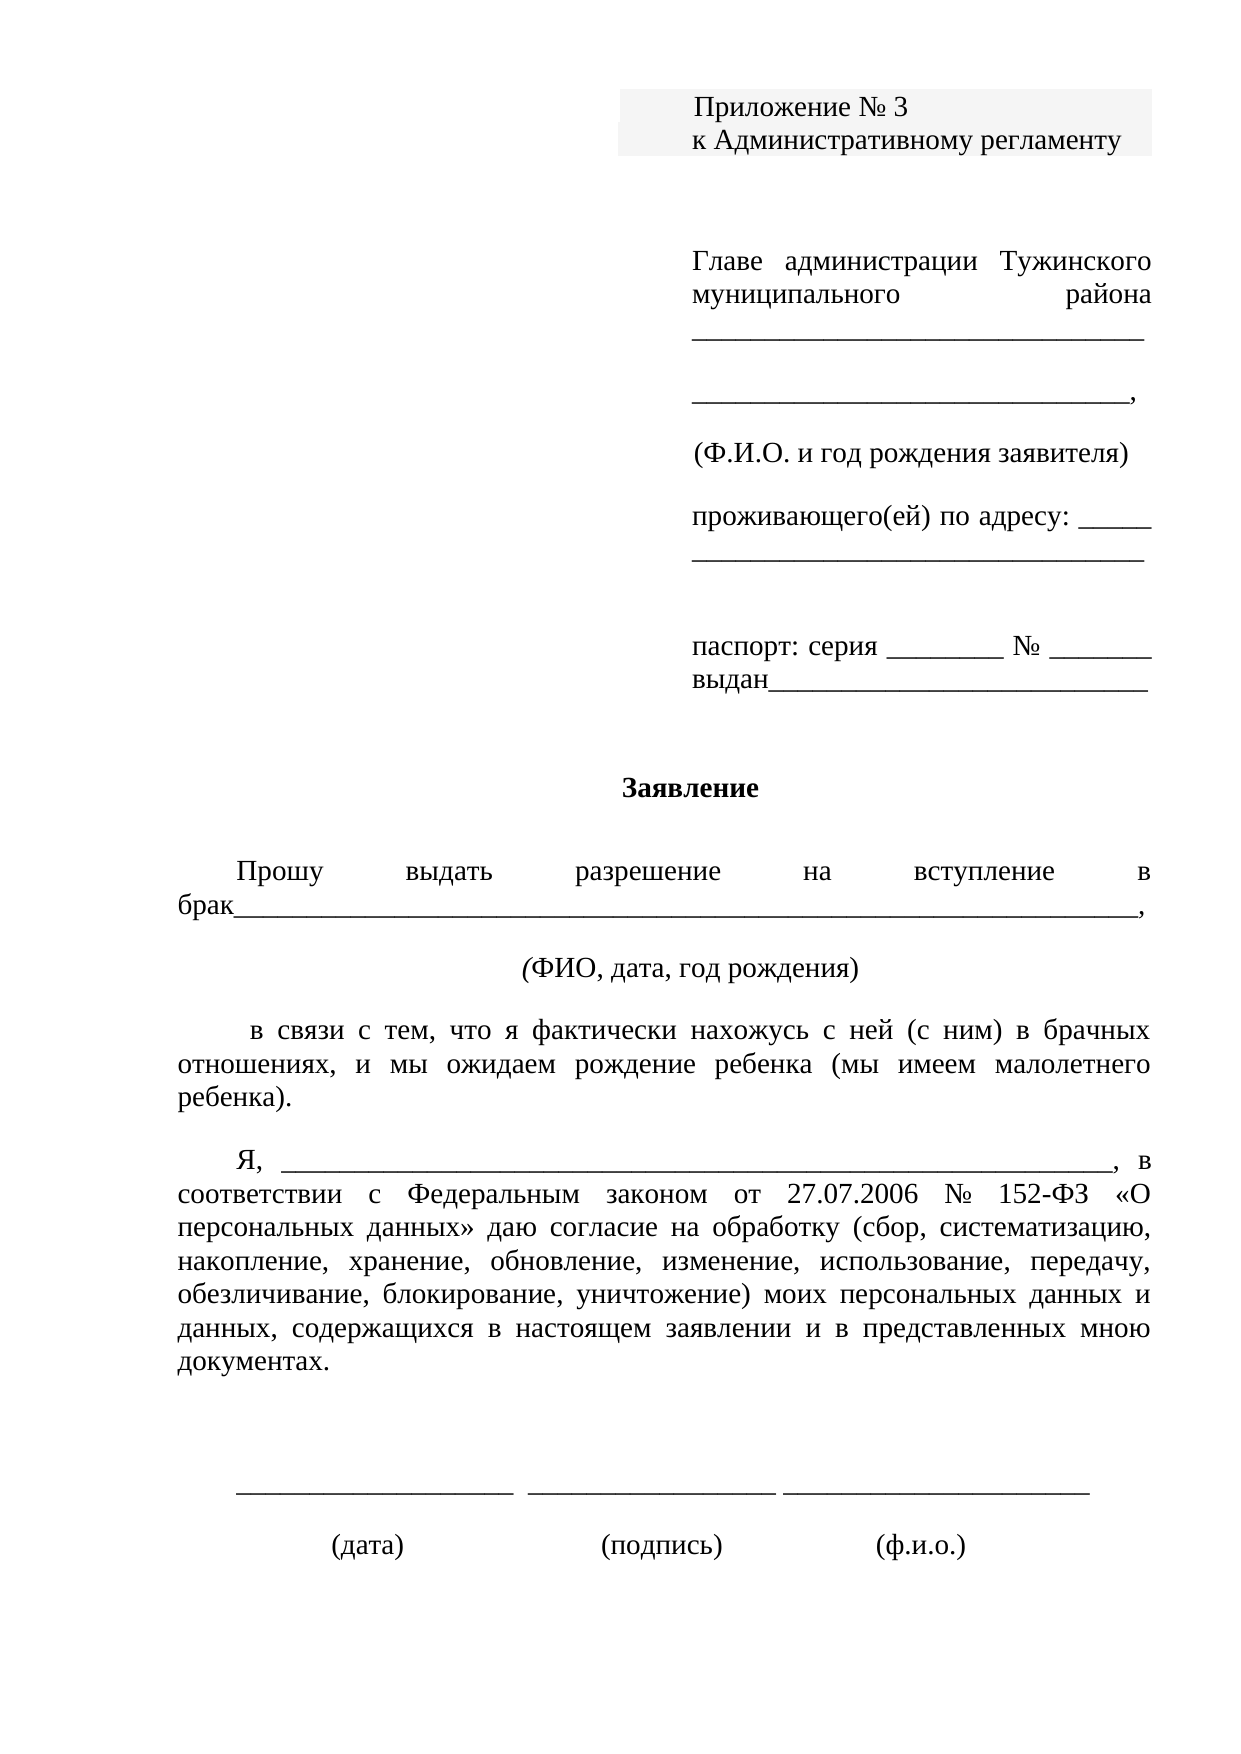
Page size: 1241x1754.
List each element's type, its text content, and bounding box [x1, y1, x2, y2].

text проживающего(ей) по адресу: _____ _______________________________ [692, 498, 1152, 599]
text Прошу выдать разрешение на вступление в брак______________________________________________________________, [177, 853, 1152, 921]
text Заявление [177, 770, 1152, 803]
text Главе администрации Тужинского муниципального района _______________________________ [692, 243, 1152, 343]
text паспорт: серия ________ № _______ выдан__________________________ [692, 628, 1152, 695]
text ___________________ _________________ _____________________ [177, 1464, 1152, 1498]
text (Ф.И.О. и год рождения заявителя) [177, 435, 1152, 469]
text ______________________________, [692, 373, 1152, 406]
text (ФИО, дата, год рождения) [177, 950, 1152, 983]
text Я, _________________________________________________________, в соответствии с Федеральным законом от 27.07.2006 № 152-ФЗ «О персональных данных» даю согласие на обработку (сбор, систематизацию, накопление, хранение, обновление, изменение, использование, передачу, обезличивание, блокирование, уничтожение) моих персональных данных и данных, содержащихся в настоящем заявлении и в представленных мною документах. [177, 1142, 1152, 1377]
text к Административному регламенту [618, 122, 1152, 156]
text Приложение № 3 [620, 89, 1152, 122]
text в связи с тем, что я фактически нахожусь с ней (с ним) в брачных отношениях, и мы ожидаем рождение ребенка (мы имеем малолетнего ребенка). [177, 1012, 1152, 1113]
text (дата) (подпись) (ф.и.о.) [177, 1527, 1152, 1560]
